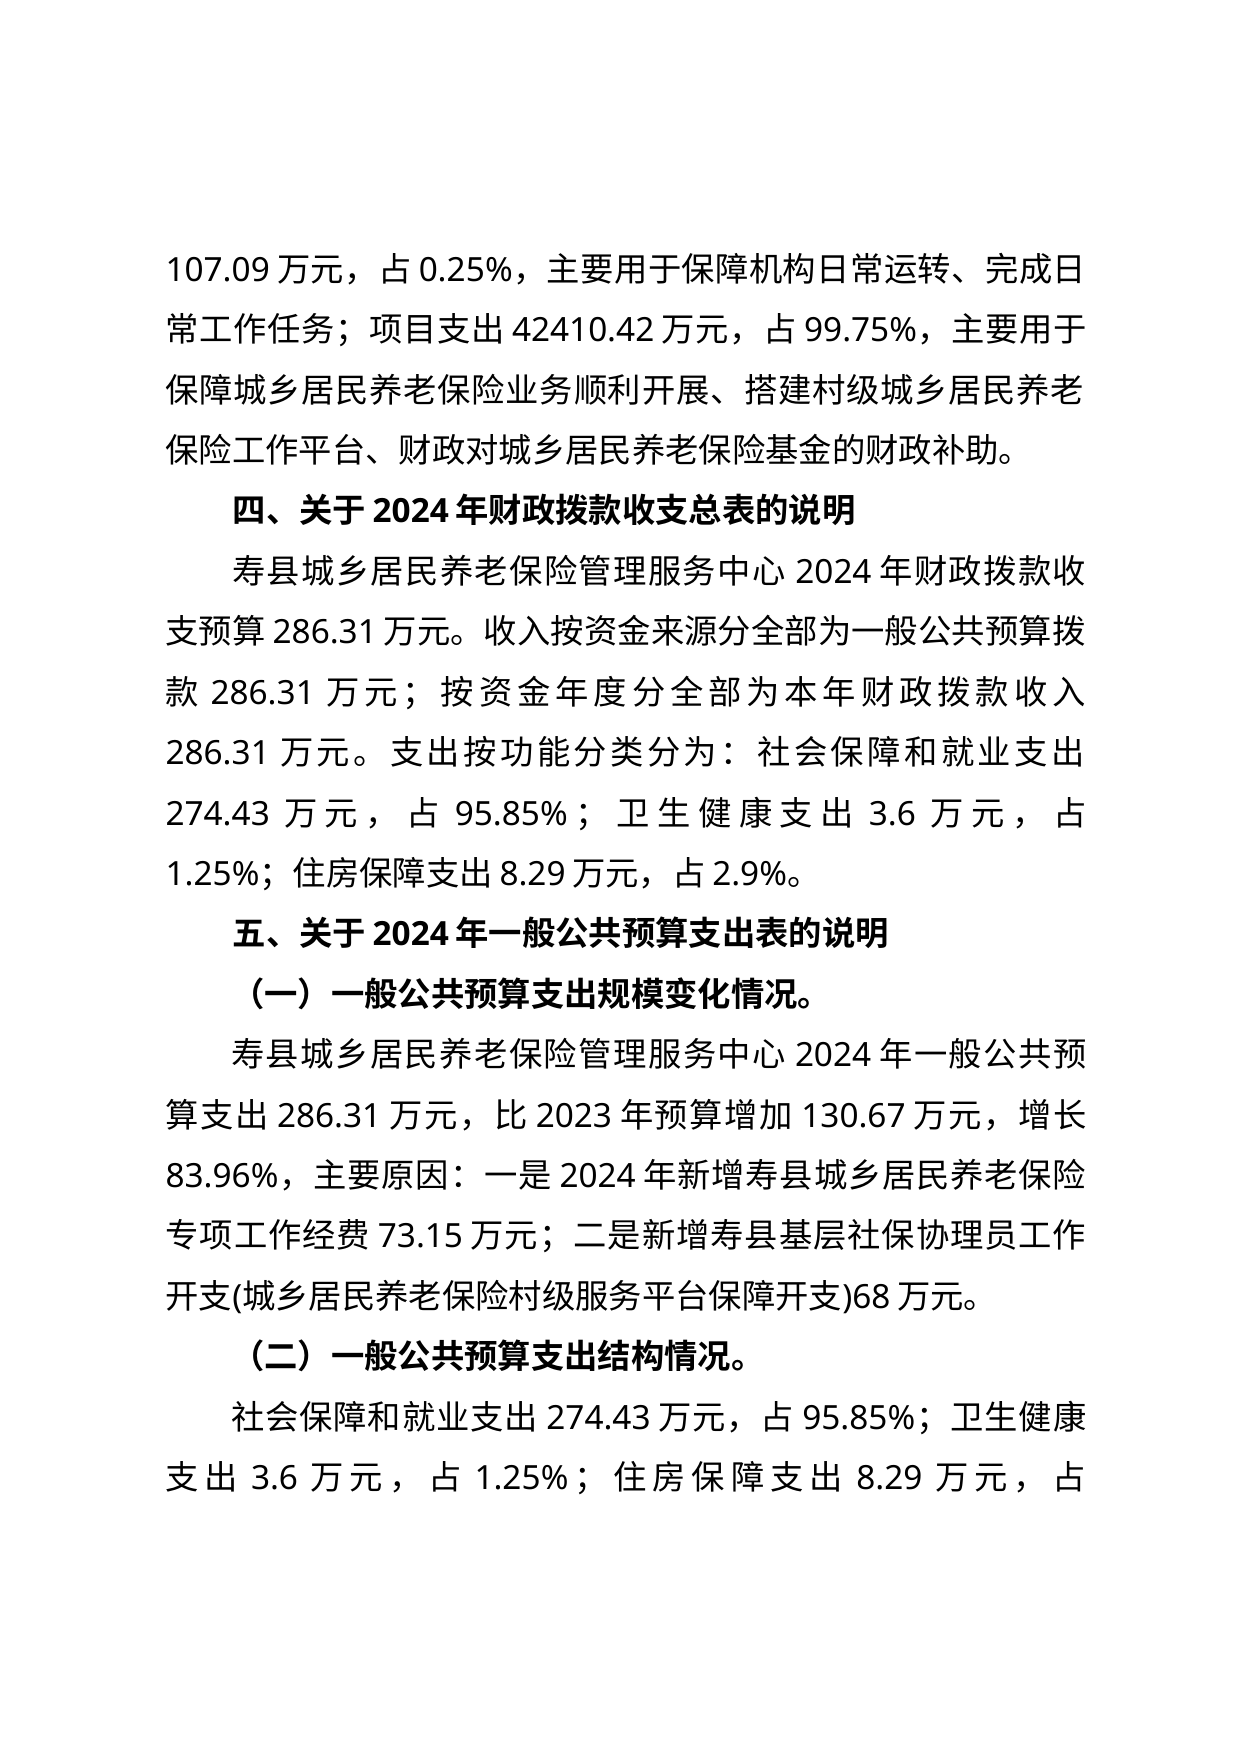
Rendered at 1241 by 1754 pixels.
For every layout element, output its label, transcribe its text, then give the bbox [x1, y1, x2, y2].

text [165, 233, 1087, 474]
text （二）一般公共预算支出结构情况。 [165, 1320, 1087, 1381]
text 寿县城乡居民养老保险管理服务中心2024年一般公共预算支出286.31万元，比2023年预算增加130.67万元，增长83.96%，主要原因：一是2024年新增寿县城乡居民养老保险专项工作经费73.15万元；二是新增寿县基层社保协理员工作开支(城乡居民养老保险村级服务平台保障开支)68万元。 [165, 1018, 1087, 1320]
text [165, 1381, 1087, 1502]
text 四、关于2024年财政拨款收支总表的说明 [165, 474, 1087, 535]
text （一）一般公共预算支出规模变化情况。 [165, 958, 1087, 1018]
text 五、关于2024年一般公共预算支出表的说明 [165, 897, 1087, 958]
text 寿县城乡居民养老保险管理服务中心2024年财政拨款收支预算286.31万元。收入按资金来源分全部为一般公共预算拨款286.31万元；按资金年度分全部为本年财政拨款收入286.31万元。支出按功能分类分为：社会保障和就业支出274.43万元，占95.85%；卫生健康支出3.6万元，占1.25%；住房保障支出8.29万元，占2.9%。 [165, 535, 1087, 897]
